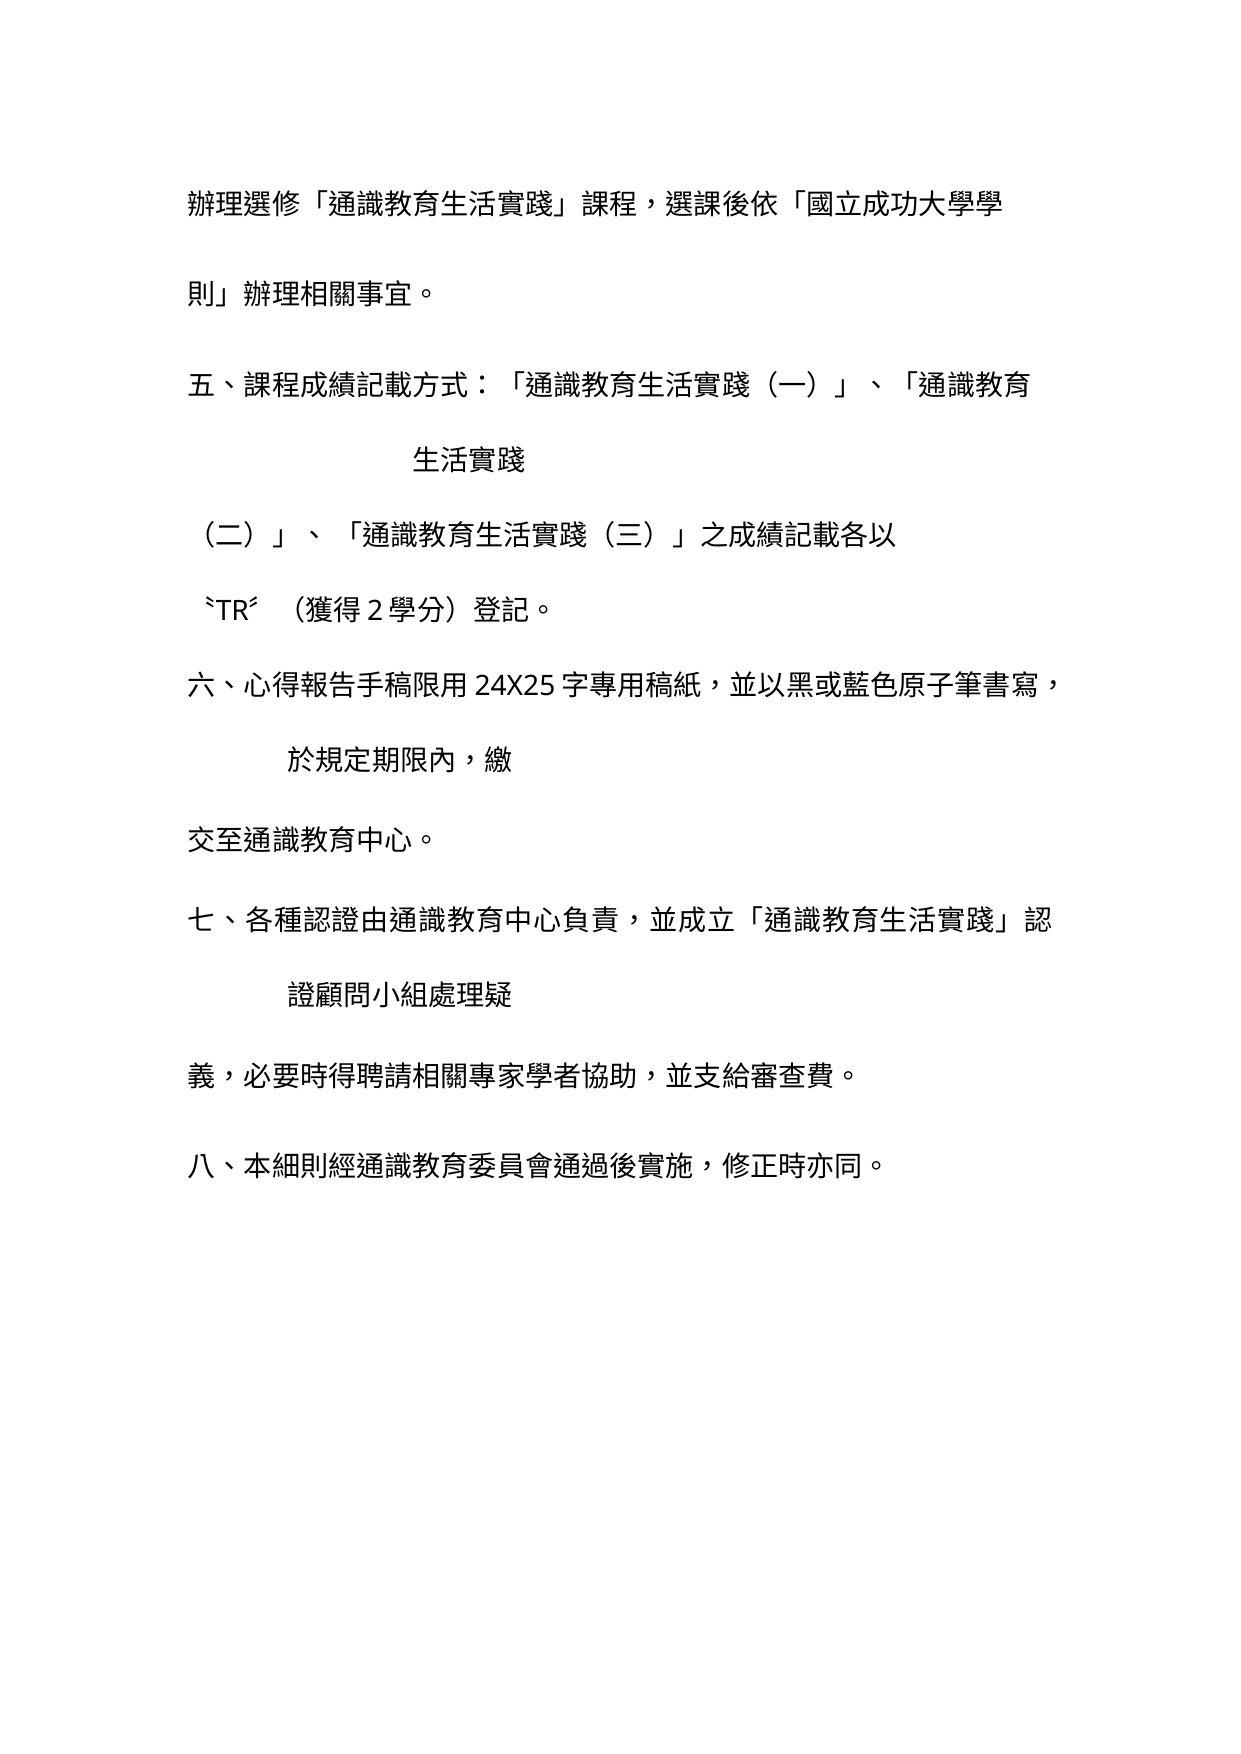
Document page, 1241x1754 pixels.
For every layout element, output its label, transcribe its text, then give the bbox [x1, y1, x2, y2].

text 七、各種認證由通識教育中心負責，並成立「通識教育生活實踐」認證顧問小組處理疑 [187, 881, 1053, 1031]
text 〝TR〞（獲得2學分）登記。 [187, 571, 1053, 646]
text 五、課程成績記載方式：「通識教育生活實踐（一）」、「通識教育生活實踐 [187, 346, 1053, 496]
text 八、本細則經通識教育委員會通過後實施，修正時亦同。 [187, 1127, 1053, 1202]
text 六、心得報告手稿限用24X25字專用稿紙，並以黑或藍色原子筆書寫，於規定期限內，繳 [187, 646, 1053, 796]
text 義，必要時得聘請相關專家學者協助，並支給審查費。 [187, 1036, 1053, 1111]
text 則」辦理相關事宜。 [187, 255, 1053, 330]
text （二）」、 「通識教育生活實踐（三）」之成績記載各以 [187, 496, 1053, 571]
text 交至通識教育中心。 [187, 801, 1053, 876]
text 辦理選修「通識教育生活實踐」課程，選課後依「國立成功大學學 [187, 164, 1053, 239]
